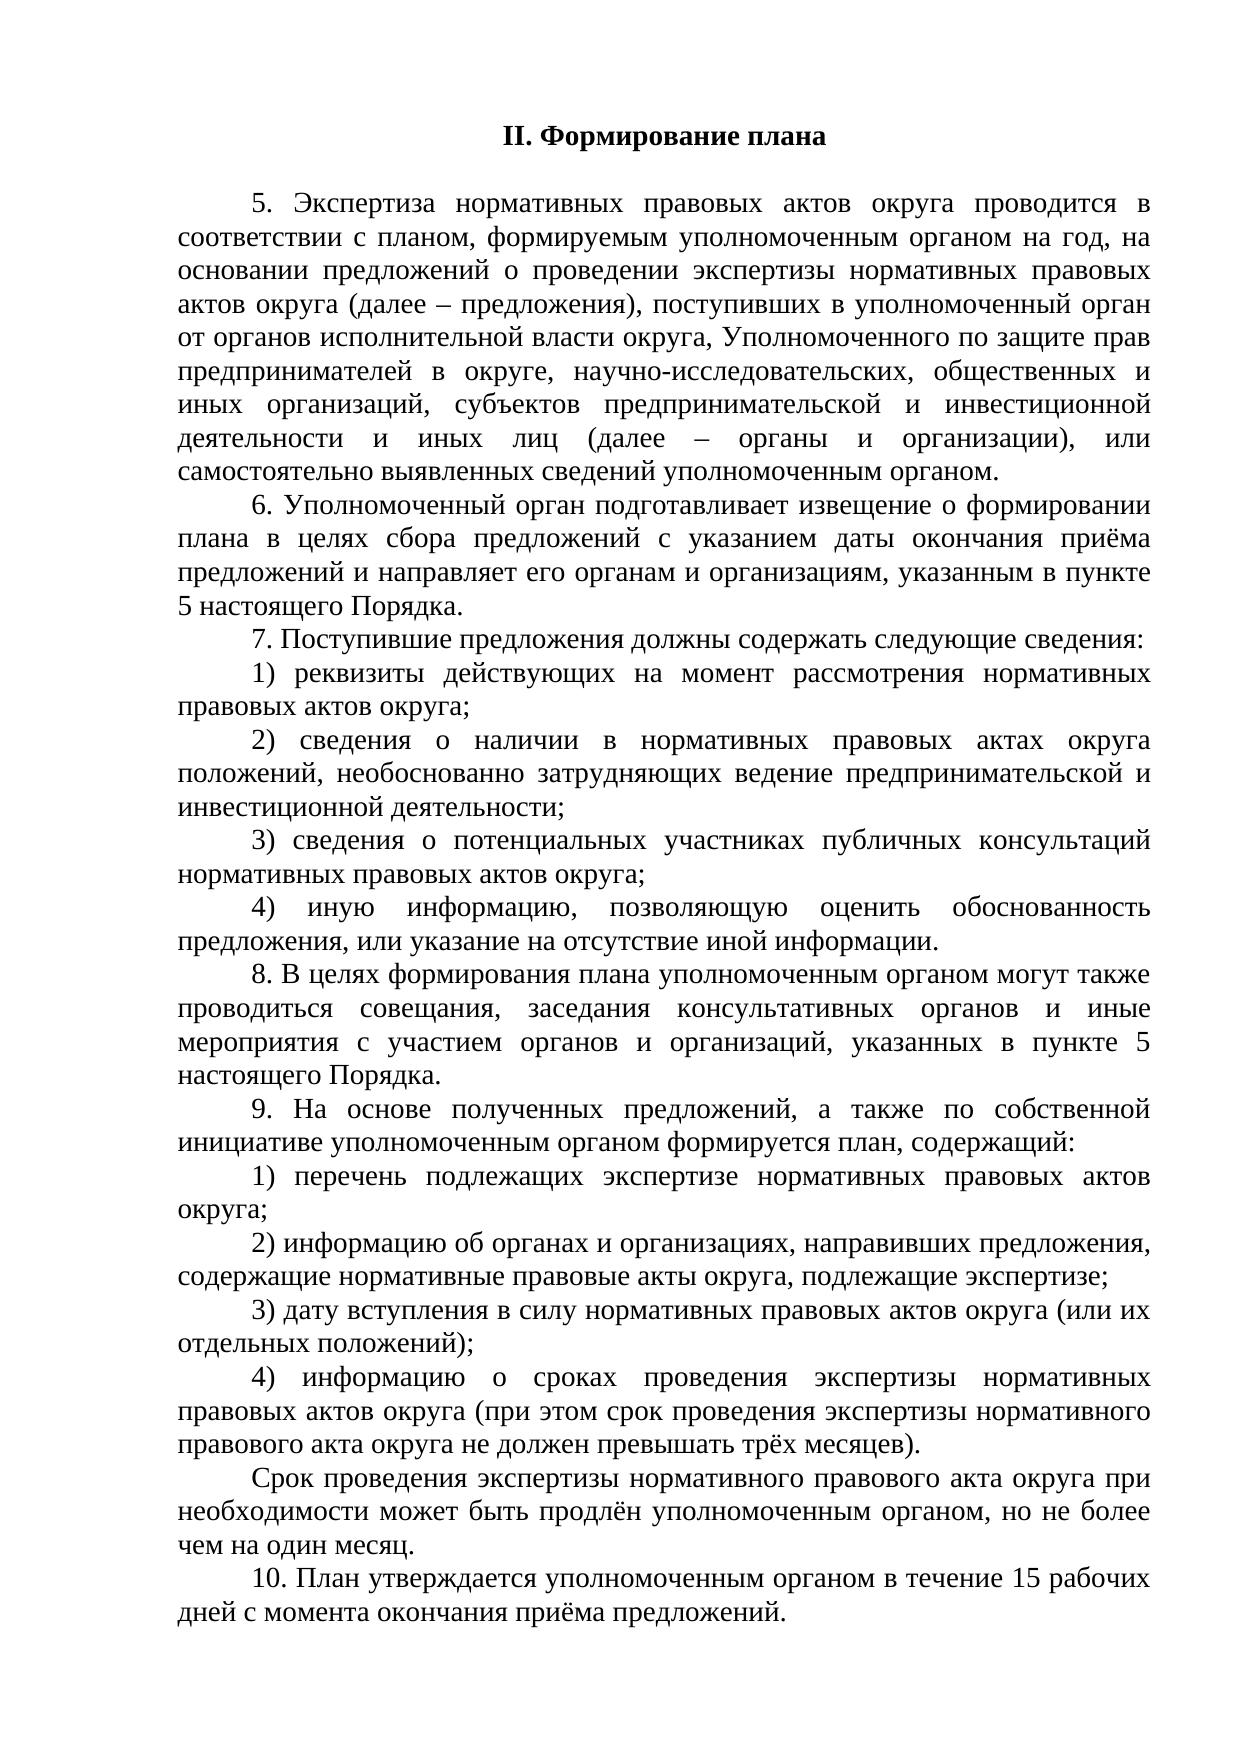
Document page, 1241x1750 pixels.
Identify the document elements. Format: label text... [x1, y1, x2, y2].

text 2) сведения о наличии в нормативных правовых актах округа положений, необоснованно затрудняющих ведение предпринимательской и инвестиционной деятельности; [177, 722, 1152, 822]
text 1) перечень подлежащих экспертизе нормативных правовых актов округа; [177, 1158, 1152, 1225]
text 3) дату вступления в силу нормативных правовых актов округа (или их отдельных положений); [177, 1292, 1152, 1359]
text 1) реквизиты действующих на момент рассмотрения нормативных правовых актов округа; [177, 655, 1152, 722]
text 7. Поступившие предложения должны содержать следующие сведения: [177, 621, 1152, 655]
text Срок проведения экспертизы нормативного правового акта округа при необходимости может быть продлён уполномоченным органом, но не более чем на один месяц. [177, 1460, 1152, 1560]
text 10. План утверждается уполномоченным органом в течение 15 рабочих дней с момента окончания приёма предложений. [177, 1560, 1152, 1627]
text 2) информацию об органах и организациях, направивших предложения, содержащие нормативные правовые акты округа, подлежащие экспертизе; [177, 1225, 1152, 1292]
text 3) сведения о потенциальных участниках публичных консультаций нормативных правовых актов округа; [177, 822, 1152, 889]
text 8. В целях формирования плана уполномоченным органом могут также проводиться совещания, заседания консультативных органов и иные мероприятия с участием органов и организаций, указанных в пункте 5 настоящего Порядка. [177, 957, 1152, 1091]
text 4) информацию о сроках проведения экспертизы нормативных правовых актов округа (при этом срок проведения экспертизы нормативного правового акта округа не должен превышать трёх месяцев). [177, 1359, 1152, 1460]
text 6. Уполномоченный орган подготавливает извещение о формировании плана в целях сбора предложений с указанием даты окончания приёма предложений и направляет его органам и организациям, указанным в пункте 5 настоящего Порядка. [177, 487, 1152, 621]
text 5. Экспертиза нормативных правовых актов округа проводится в соответствии с планом, формируемым уполномоченным органом на год, на основании предложений о проведении экспертизы нормативных правовых актов округа (далее – предложения), поступивших в уполномоченный орган от органов исполнительной власти округа, Уполномоченного по защите прав предпринимателей в округе, научно-исследовательских, общественных и иных организаций, субъектов предпринимательской и инвестиционной деятельности и иных лиц (далее – органы и организации), или самостоятельно выявленных сведений уполномоченным органом. [177, 185, 1152, 487]
text 4) иную информацию, позволяющую оценить обоснованность предложения, или указание на отсутствие иной информации. [177, 889, 1152, 957]
text 9. На основе полученных предложений, а также по собственной инициативе уполномоченным органом формируется план, содержащий: [177, 1091, 1152, 1158]
text II. Формирование плана [177, 118, 1152, 152]
